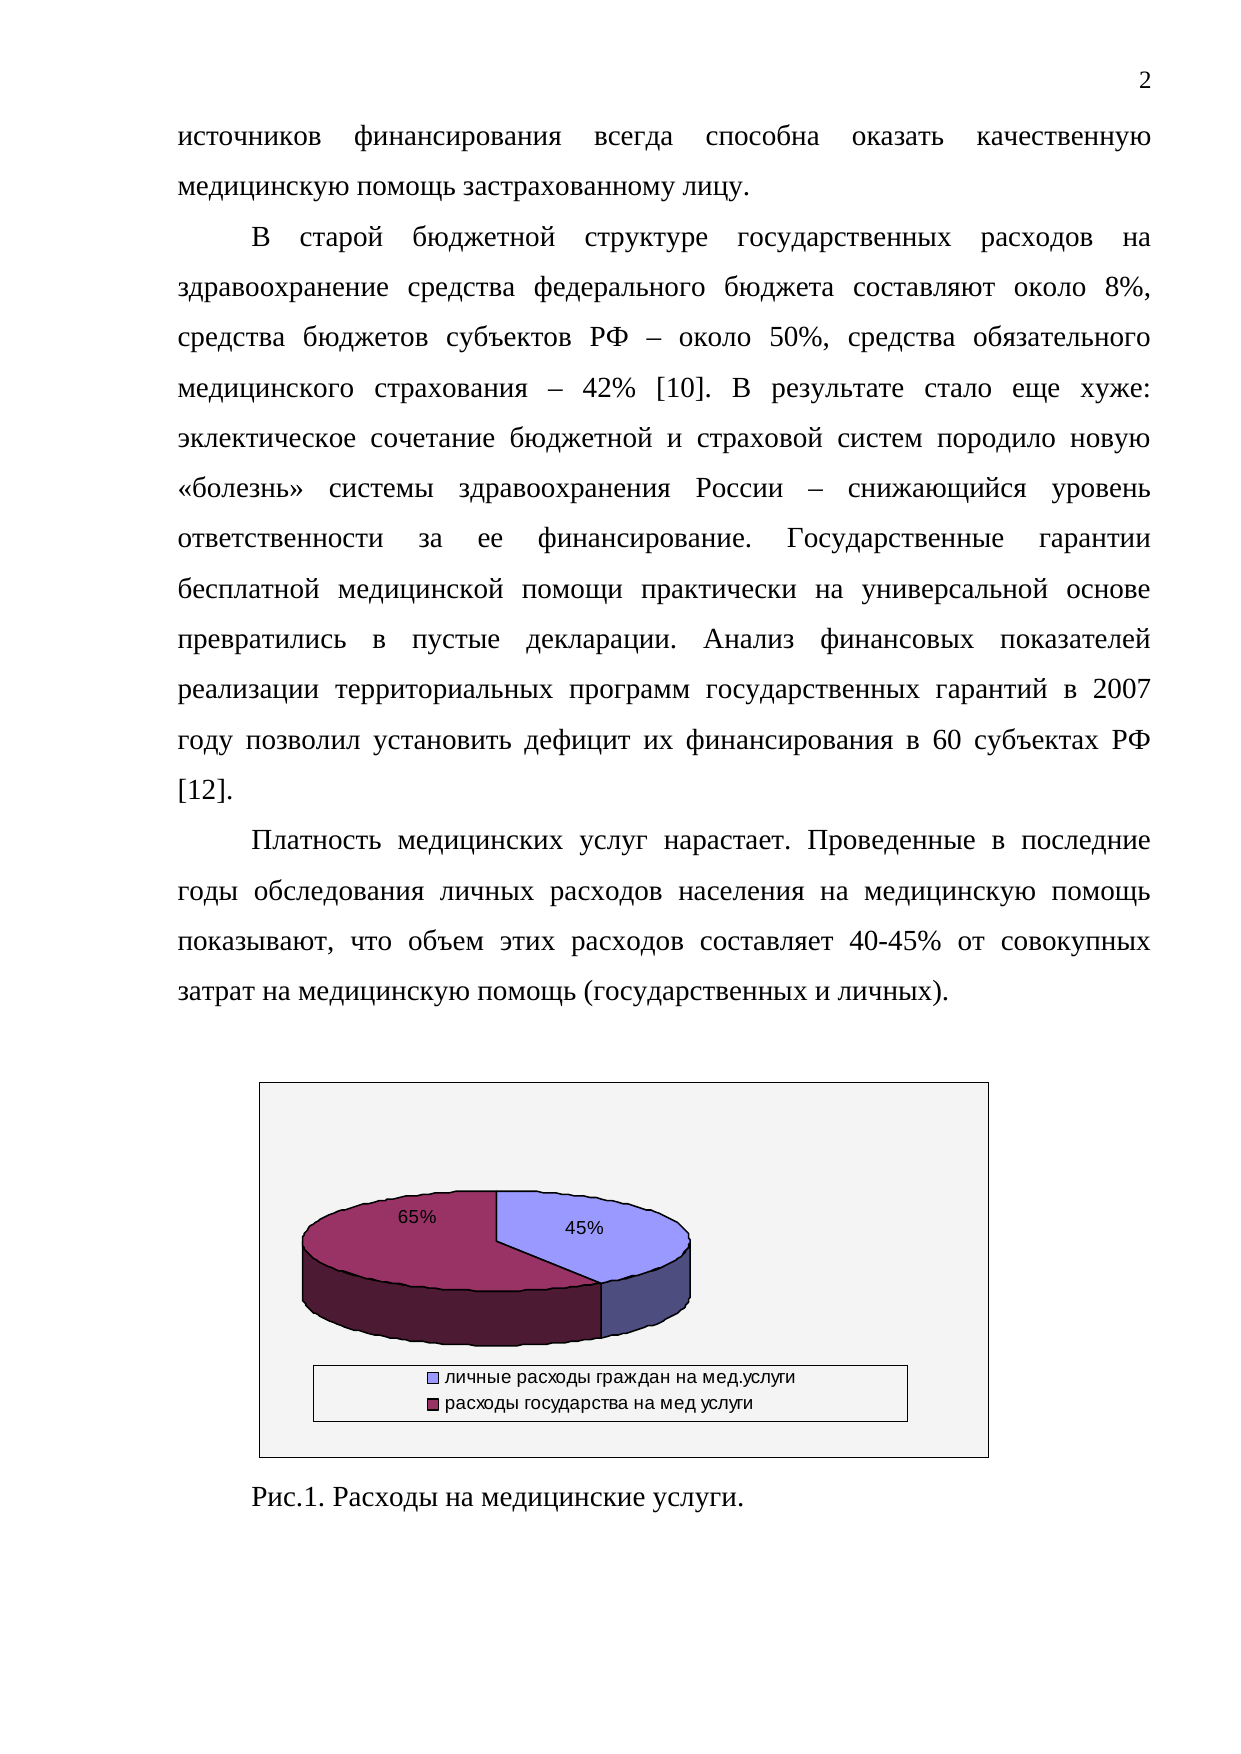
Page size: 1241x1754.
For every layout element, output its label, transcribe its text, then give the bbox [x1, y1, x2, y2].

text Рис.1. Расходы на медицинские услуги. [177, 1479, 1152, 1513]
text Платность медицинских услуг нарастает. Проведенные в последние годы обследования личных расходов населения на медицинскую помощь показывают, что объем этих расходов составляет 40-45% от совокупных затрат на медицинскую помощь (государственных и личных). [177, 822, 1152, 1007]
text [177, 118, 1152, 202]
text В старой бюджетной структуре государственных расходов на здравоохранение средства федерального бюджета составляют около 8%, средства бюджетов субъектов РФ – около 50%, средства обязательного медицинского страхования – 42% [10]. В результате стало еще хуже: эклектическое сочетание бюджетной и страховой систем породило новую «болезнь» системы здравоохранения России – снижающийся уровень ответственности за ее финансирование. Государственные гарантии бесплатной медицинской помощи практически на универсальной основе превратились в пустые декларации. Анализ финансовых показателей реализации территориальных программ государственных гарантий в 2007 году позволил установить дефицит их финансирования в 60 субъектах РФ [12]. [177, 219, 1152, 806]
